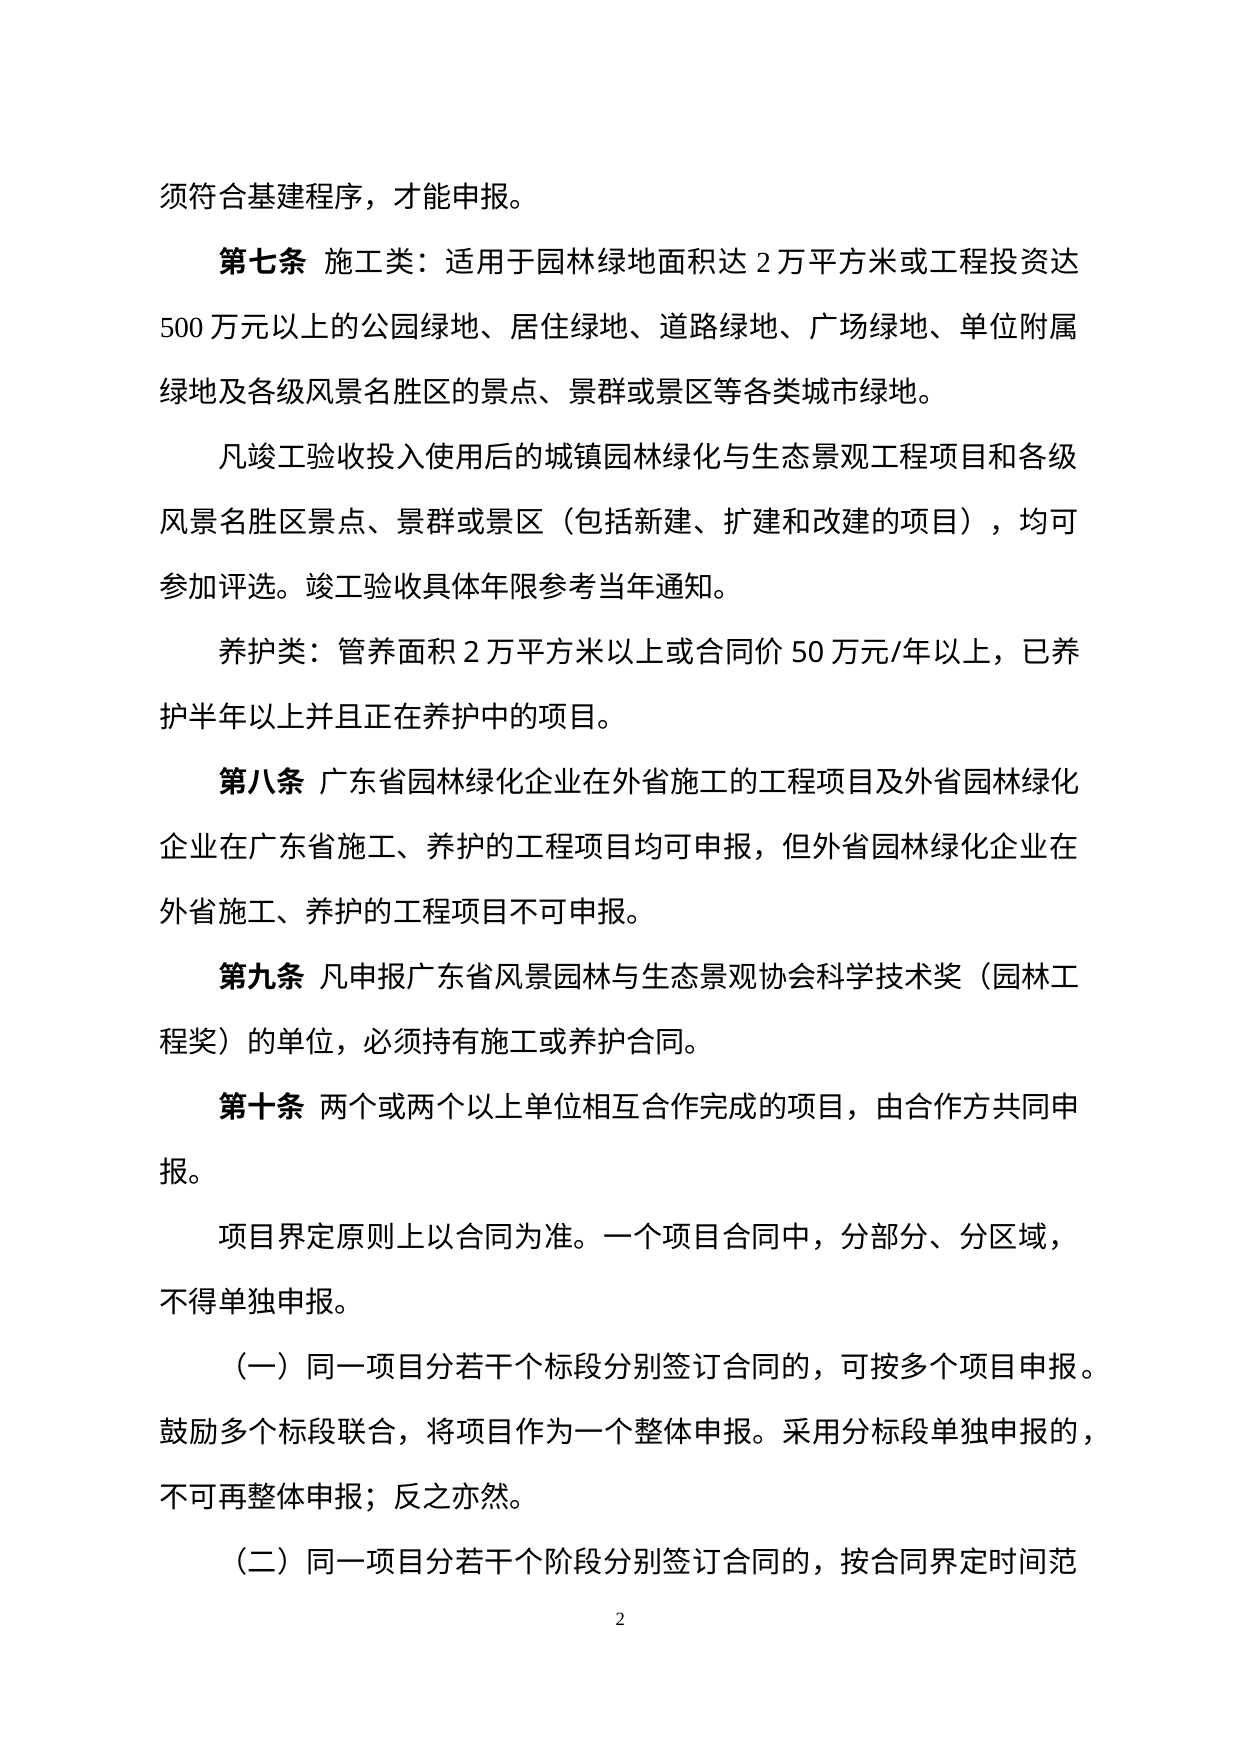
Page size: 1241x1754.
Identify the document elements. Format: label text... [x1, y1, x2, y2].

text 第八条 广东省园林绿化企业在外省施工的工程项目及外省园林绿化企业在广东省施工、养护的工程项目均可申报，但外省园林绿化企业在外省施工、养护的工程项目不可申报。 [159, 747, 1081, 942]
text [159, 162, 1081, 227]
text 第十条 两个或两个以上单位相互合作完成的项目，由合作方共同申报。 [159, 1072, 1081, 1202]
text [159, 1527, 1081, 1592]
text 凡竣工验收投入使用后的城镇园林绿化与生态景观工程项目和各级风景名胜区景点、景群或景区（包括新建、扩建和改建的项目），均可参加评选。竣工验收具体年限参考当年通知。 [159, 422, 1081, 617]
text 第七条 施工类：适用于园林绿地面积达2万平方米或工程投资达500万元以上的公园绿地、居住绿地、道路绿地、广场绿地、单位附属绿地及各级风景名胜区的景点、景群或景区等各类城市绿地。 [159, 227, 1081, 422]
text 养护类：管养面积2万平方米以上或合同价50万元/年以上，已养护半年以上并且正在养护中的项目。 [159, 617, 1081, 747]
text 第九条 凡申报广东省风景园林与生态景观协会科学技术奖（园林工程奖）的单位，必须持有施工或养护合同。 [159, 942, 1081, 1072]
text 项目界定原则上以合同为准。一个项目合同中，分部分、分区域，不得单独申报。 [159, 1202, 1081, 1332]
text （一）同一项目分若干个标段分别签订合同的，可按多个项目申报。鼓励多个标段联合，将项目作为一个整体申报。采用分标段单独申报的，不可再整体申报；反之亦然。 [159, 1332, 1081, 1527]
